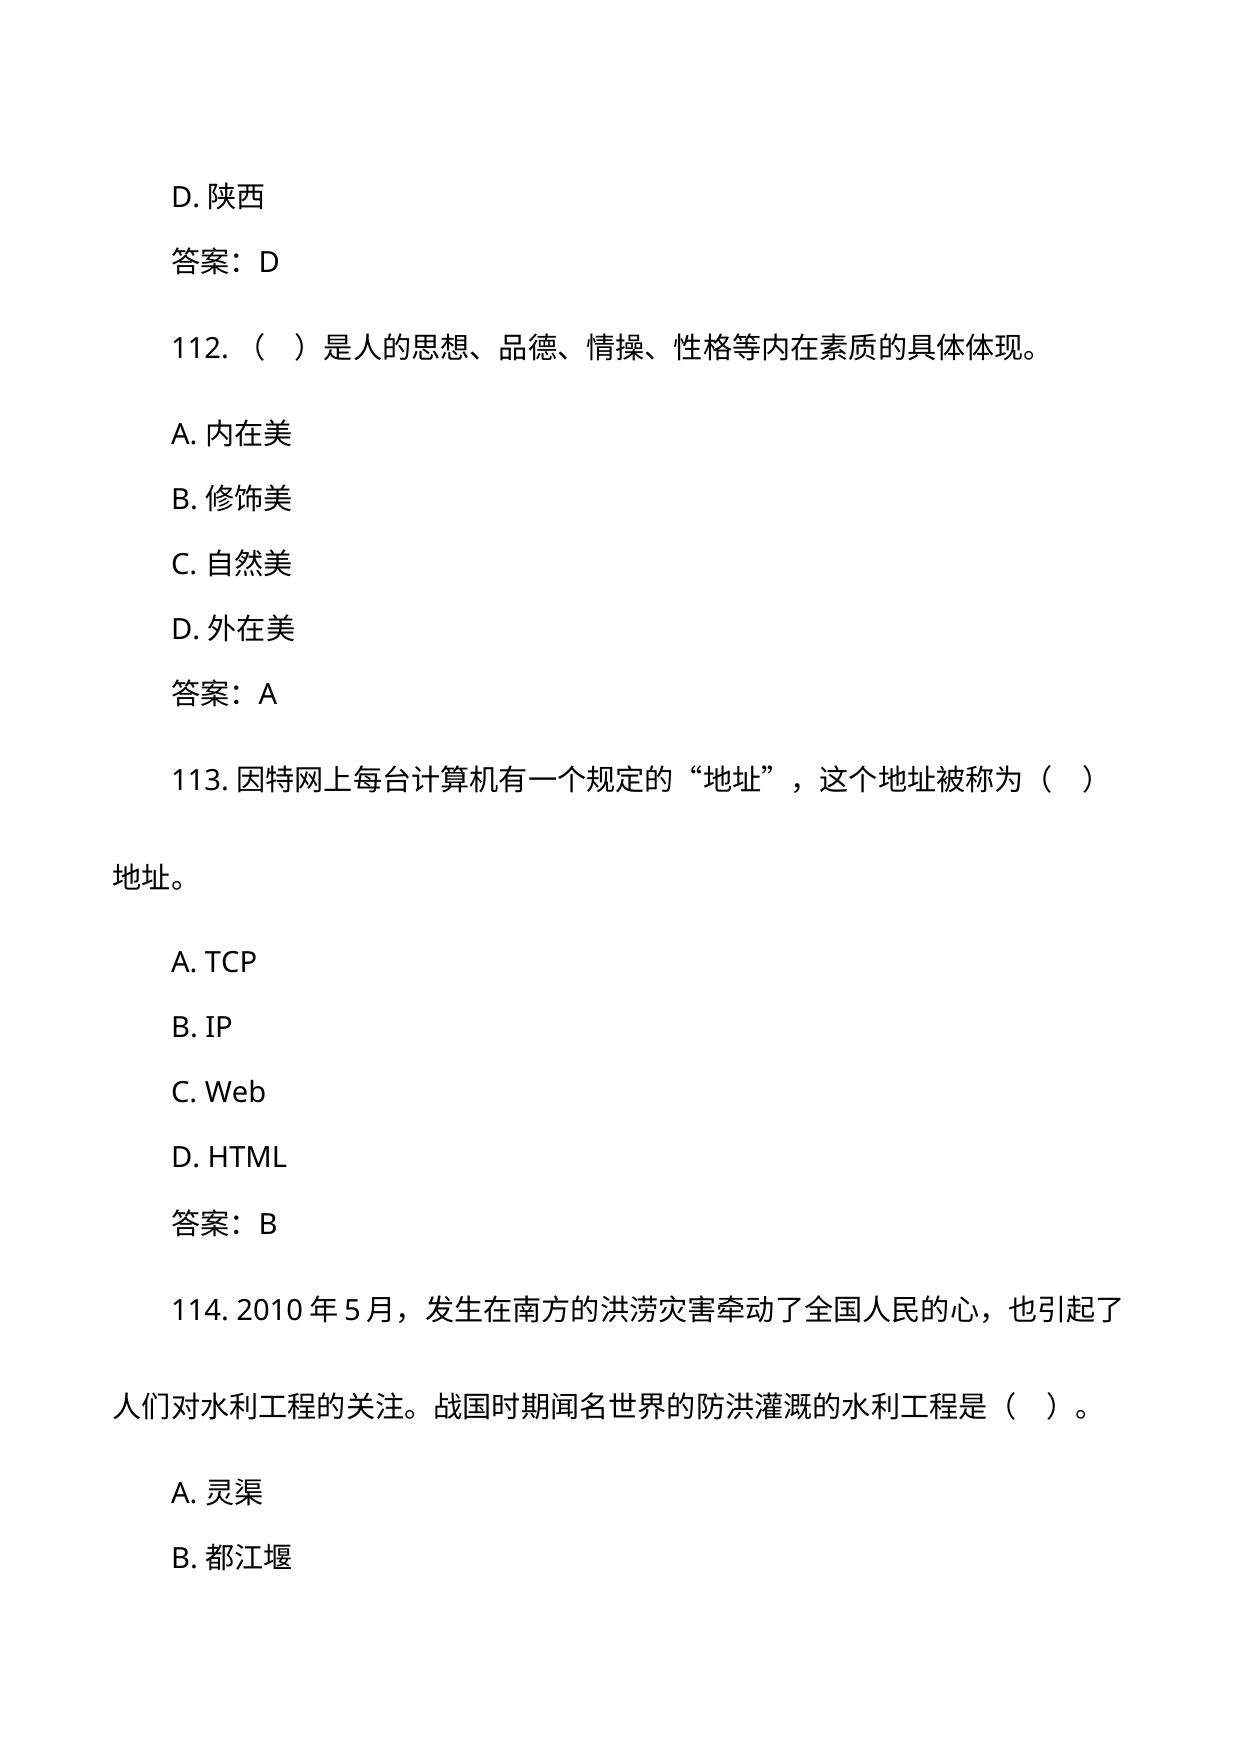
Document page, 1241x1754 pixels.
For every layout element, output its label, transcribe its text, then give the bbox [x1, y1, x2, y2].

text B. IP [112, 994, 1128, 1059]
text D. HTML [112, 1124, 1128, 1189]
text 答案：B [112, 1189, 1128, 1254]
text B. 修饰美 [112, 464, 1128, 529]
text C. 自然美 [112, 529, 1128, 594]
text A. TCP [112, 929, 1128, 994]
text 114. 2010年5月，发生在南方的洪涝灾害牵动了全国人民的心，也引起了人们对水利工程的关注。战国时期闻名世界的防洪灌溉的水利工程是（ ）。 [112, 1275, 1128, 1438]
text C. Web [112, 1059, 1128, 1124]
text 答案：D [112, 227, 1128, 292]
text 112. （ ）是人的思想、品德、情操、性格等内在素质的具体体现。 [112, 313, 1128, 378]
text A. 内在美 [112, 399, 1128, 464]
text D. 外在美 [112, 594, 1128, 659]
text D. 陕西 [112, 162, 1128, 227]
text 113. 因特网上每台计算机有一个规定的“地址”，这个地址被称为（ ）地址。 [112, 745, 1128, 908]
text B. 都江堰 [112, 1524, 1128, 1589]
text A. 灵渠 [112, 1459, 1128, 1524]
text 答案：A [112, 659, 1128, 724]
